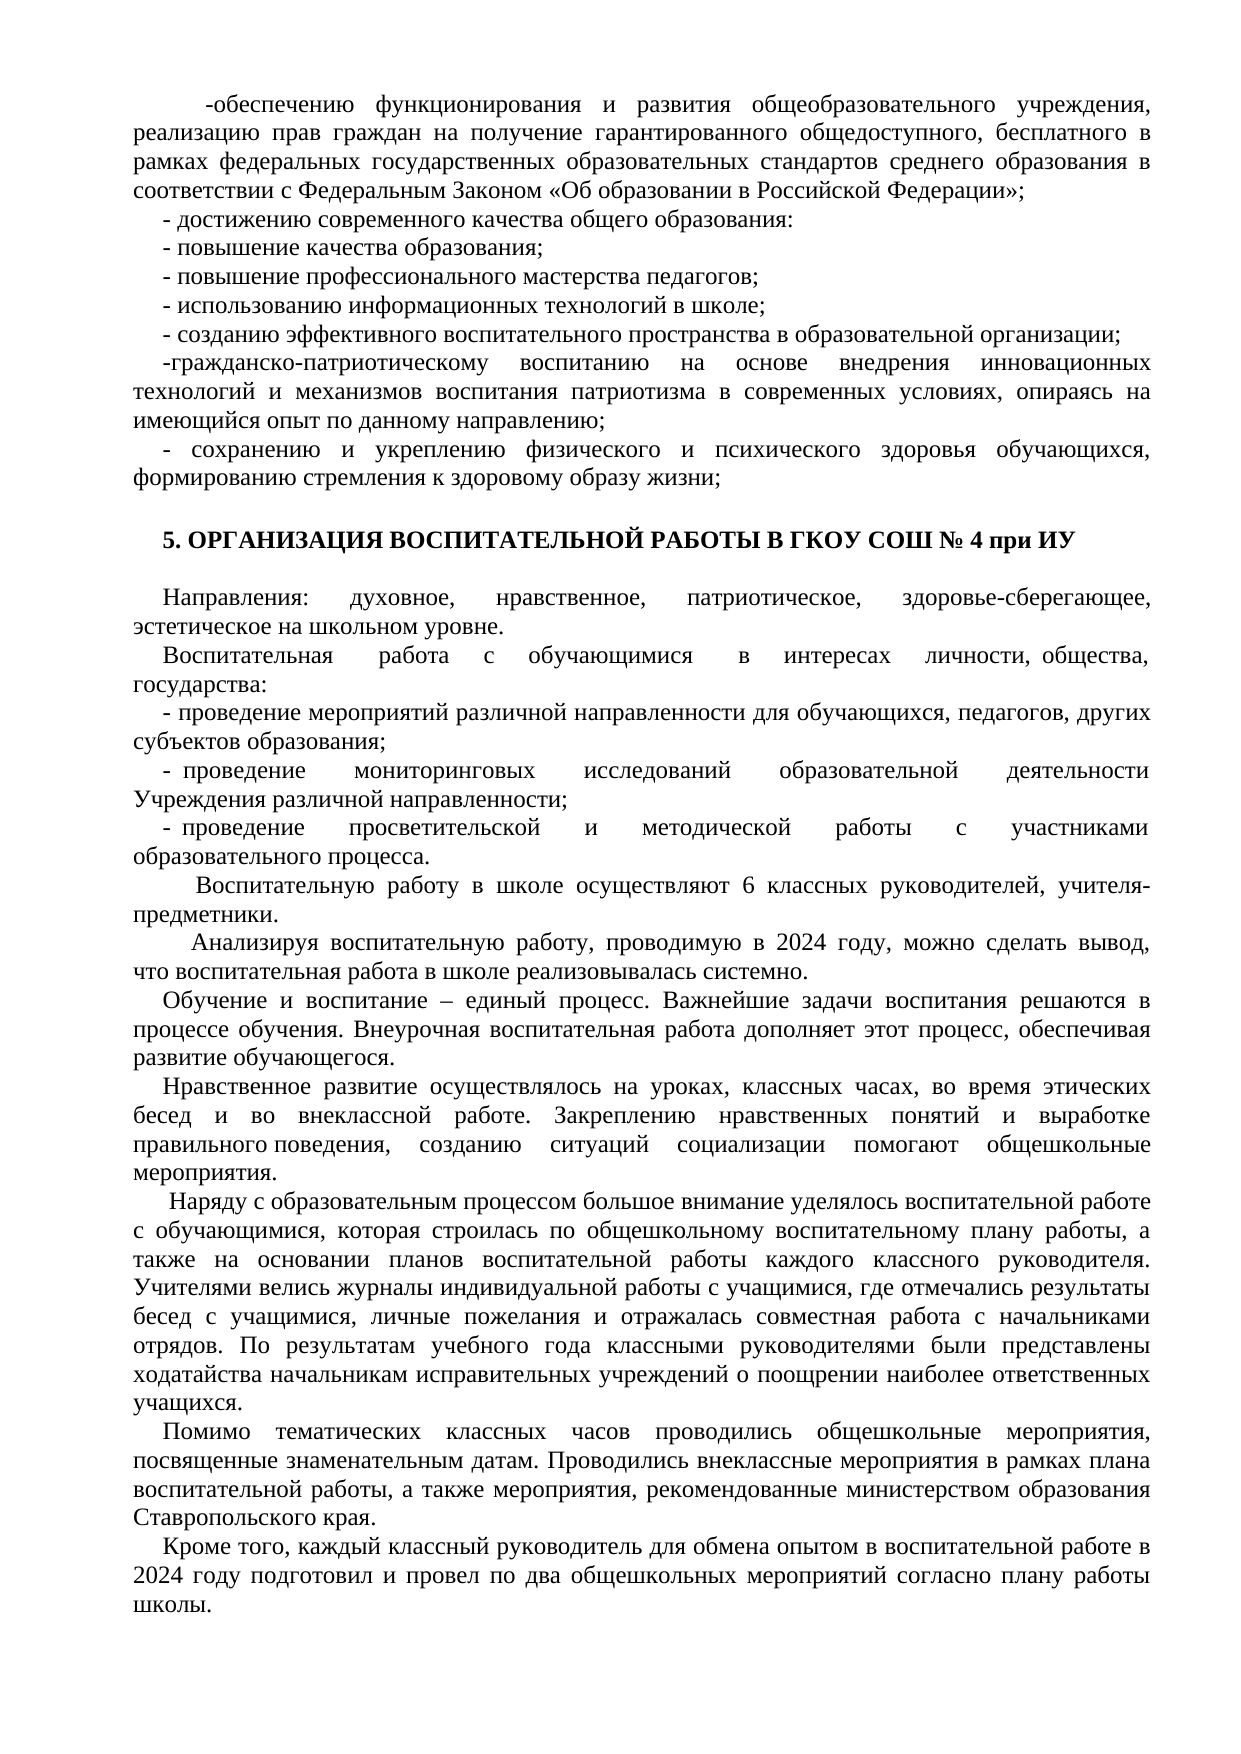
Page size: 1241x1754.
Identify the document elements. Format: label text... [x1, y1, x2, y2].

text Помимо тематических классных часов проводились общешкольные мероприятия, посвященные знаменательным датам. Проводились внеклассные мероприятия в рамках плана воспитательной работы, а также мероприятия, рекомендованные министерством образования Ставропольского края. [133, 1416, 1152, 1531]
text Кроме того, каждый классный руководитель для обмена опытом в воспитательной работе в 2024 году подготовил и провел по два общешкольных мероприятий согласно плану работы школы. [133, 1531, 1152, 1617]
text Наряду с образовательным процессом большое внимание уделялось воспитательной работе с обучающимися, которая строилась по общешкольному воспитательному плану работы, а также на основании планов воспитательной работы каждого классного руководителя. Учителями велись журналы индивидуальной работы с учащимися, где отмечались результаты бесед с учащимися, личные пожелания и отражалась совместная работа с начальниками отрядов. По результатам учебного года классными руководителями были представлены ходатайства начальникам исправительных учреждений о поощрении наиболее ответственных учащихся. [133, 1186, 1152, 1416]
text Воспитательная работа с обучающимися в интересах личности, общества, государства: [133, 640, 1152, 697]
text - использованию информационных технологий в школе; [133, 290, 1152, 319]
text -гражданско-патриотическому воспитанию на основе внедрения инновационных технологий и механизмов воспитания патриотизма в современных условиях, опираясь на имеющийся опыт по данному направлению; [133, 347, 1152, 434]
text Нравственное развитие осуществлялось на уроках, классных часах, во время этических бесед и во внеклассной работе. Закреплению нравственных понятий и выработке правильного поведения, созданию ситуаций социализации помогают общешкольные мероприятия. [133, 1071, 1152, 1186]
text - созданию эффективного воспитательного пространства в образовательной организации; [133, 319, 1152, 347]
text - проведение мероприятий различной направленности для обучающихся, педагогов, других субъектов образования; [133, 697, 1152, 755]
text - проведение мониторинговых исследований образовательной деятельности Учреждения различной направленности; [133, 755, 1152, 812]
text Направления: духовное, нравственное, патриотическое, здоровье-сберегающее, эстетическое на школьном уровне. [133, 582, 1152, 640]
text Обучение и воспитание – единый процесс. Важнейшие задачи воспитания решаются в процессе обучения. Внеурочная воспитательная работа дополняет этот процесс, обеспечивая развитие обучающегося. [133, 985, 1152, 1071]
text Воспитательную работу в школе осуществляют 6 классных руководителей, учителя-предметники. [133, 870, 1152, 927]
text - сохранению и укреплению физического и психического здоровья обучающихся, формированию стремления к здоровому образу жизни; [133, 434, 1152, 491]
text Анализируя воспитательную работу, проводимую в 2024 году, можно сделать вывод, что воспитательная работа в школе реализовывалась системно. [133, 927, 1152, 985]
text - проведение просветительской и методической работы с участниками образовательного процесса. [133, 812, 1152, 870]
text 5. ОРГАНИЗАЦИЯ ВОСПИТАТЕЛЬНОЙ РАБОТЫ В ГКОУ СОШ № 4 при ИУ [133, 525, 1152, 554]
text - достижению современного качества общего образования: [133, 204, 1152, 232]
text - повышение профессионального мастерства педагогов; [133, 261, 1152, 290]
text - повышение качества образования; [133, 232, 1152, 261]
text -обеспечению функционирования и развития общеобразовательного учреждения, реализацию прав граждан на получение гарантированного общедоступного, бесплатного в рамках федеральных государственных образовательных стандартов среднего образования в соответствии с Федеральным Законом «Об образовании в Российской Федерации»; [133, 89, 1152, 204]
